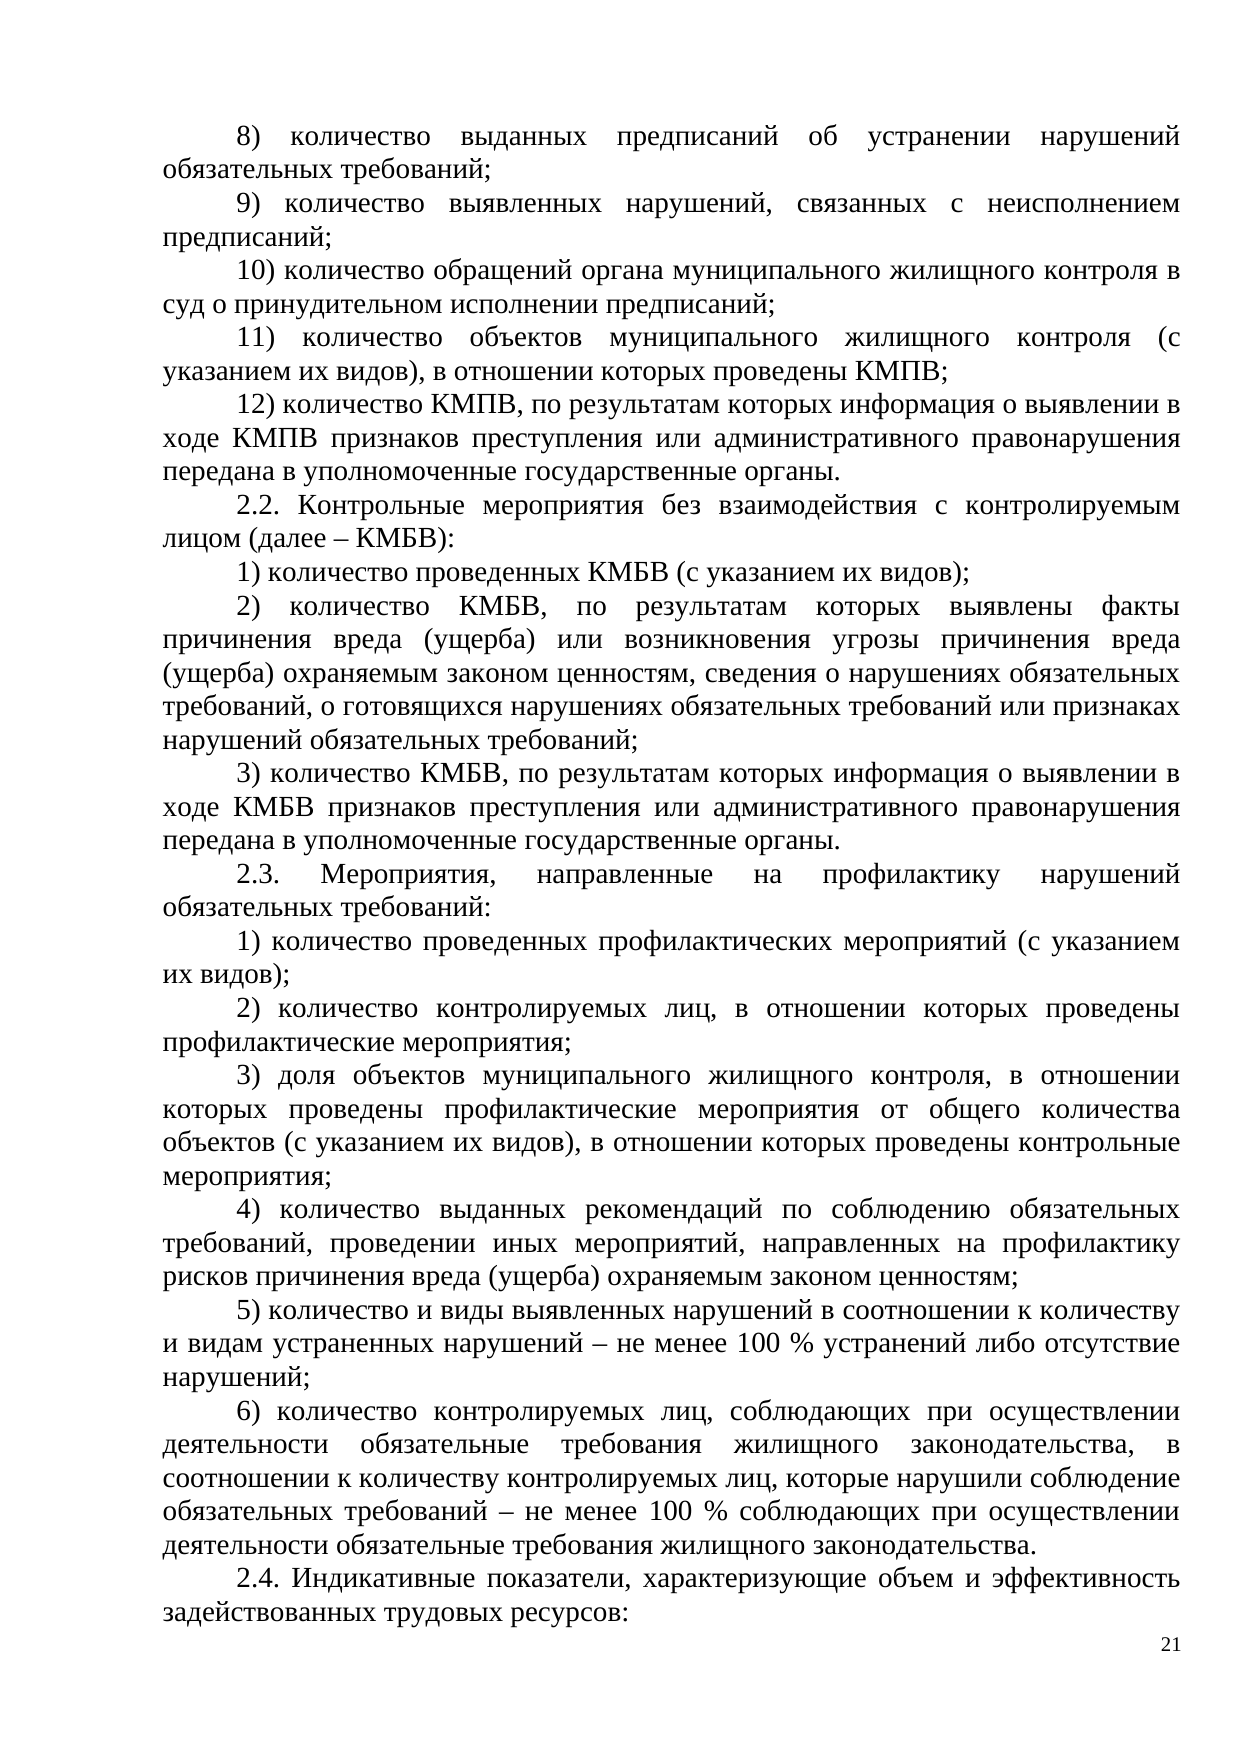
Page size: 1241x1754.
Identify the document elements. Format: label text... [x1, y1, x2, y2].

text 8) количество выданных предписаний об устранении нарушений обязательных требований; [162, 118, 1181, 185]
text 2) количество КМБВ, по результатам которых выявлены факты причинения вреда (ущерба) или возникновения угрозы причинения вреда (ущерба) охраняемым законом ценностям, сведения о нарушениях обязательных требований, о готовящихся нарушениях обязательных требований или признаках нарушений обязательных требований; [162, 588, 1181, 755]
text 2) количество контролируемых лиц, в отношении которых проведены профилактические мероприятия; [162, 990, 1181, 1057]
text 3) количество КМБВ, по результатам которых информация о выявлении в ходе КМБВ признаков преступления или административного правонарушения передана в уполномоченные государственные органы. [162, 755, 1181, 856]
text 10) количество обращений органа муниципального жилищного контроля в суд о принудительном исполнении предписаний; [162, 252, 1181, 319]
text 2.3. Мероприятия, направленные на профилактику нарушений обязательных требований: [162, 856, 1181, 923]
text 1) количество проведенных профилактических мероприятий (с указанием их видов); [162, 923, 1181, 990]
text 2.4. Индикативные показатели, характеризующие объем и эффективность задействованных трудовых ресурсов: [162, 1560, 1181, 1627]
text 11) количество объектов муниципального жилищного контроля (с указанием их видов), в отношении которых проведены КМПВ; [162, 319, 1181, 386]
text 1) количество проведенных КМБВ (с указанием их видов); [162, 554, 1181, 588]
text 2.2. Контрольные мероприятия без взаимодействия с контролируемым лицом (далее – КМБВ): [162, 487, 1181, 554]
text 3) доля объектов муниципального жилищного контроля, в отношении которых проведены профилактические мероприятия от общего количества объектов (с указанием их видов), в отношении которых проведены контрольные мероприятия; [162, 1057, 1181, 1191]
text 4) количество выданных рекомендаций по соблюдению обязательных требований, проведении иных мероприятий, направленных на профилактику рисков причинения вреда (ущерба) охраняемым законом ценностям; [162, 1191, 1181, 1292]
text 12) количество КМПВ, по результатам которых информация о выявлении в ходе КМПВ признаков преступления или административного правонарушения передана в уполномоченные государственные органы. [162, 386, 1181, 487]
text 6) количество контролируемых лиц, соблюдающих при осуществлении деятельности обязательные требования жилищного законодательства, в соотношении к количеству контролируемых лиц, которые нарушили соблюдение обязательных требований – не менее 100 % соблюдающих при осуществлении деятельности обязательные требования жилищного законодательства. [162, 1393, 1181, 1560]
text 9) количество выявленных нарушений, связанных с неисполнением предписаний; [162, 185, 1181, 252]
text 5) количество и виды выявленных нарушений в соотношении к количеству и видам устраненных нарушений – не менее 100 % устранений либо отсутствие нарушений; [162, 1292, 1181, 1393]
